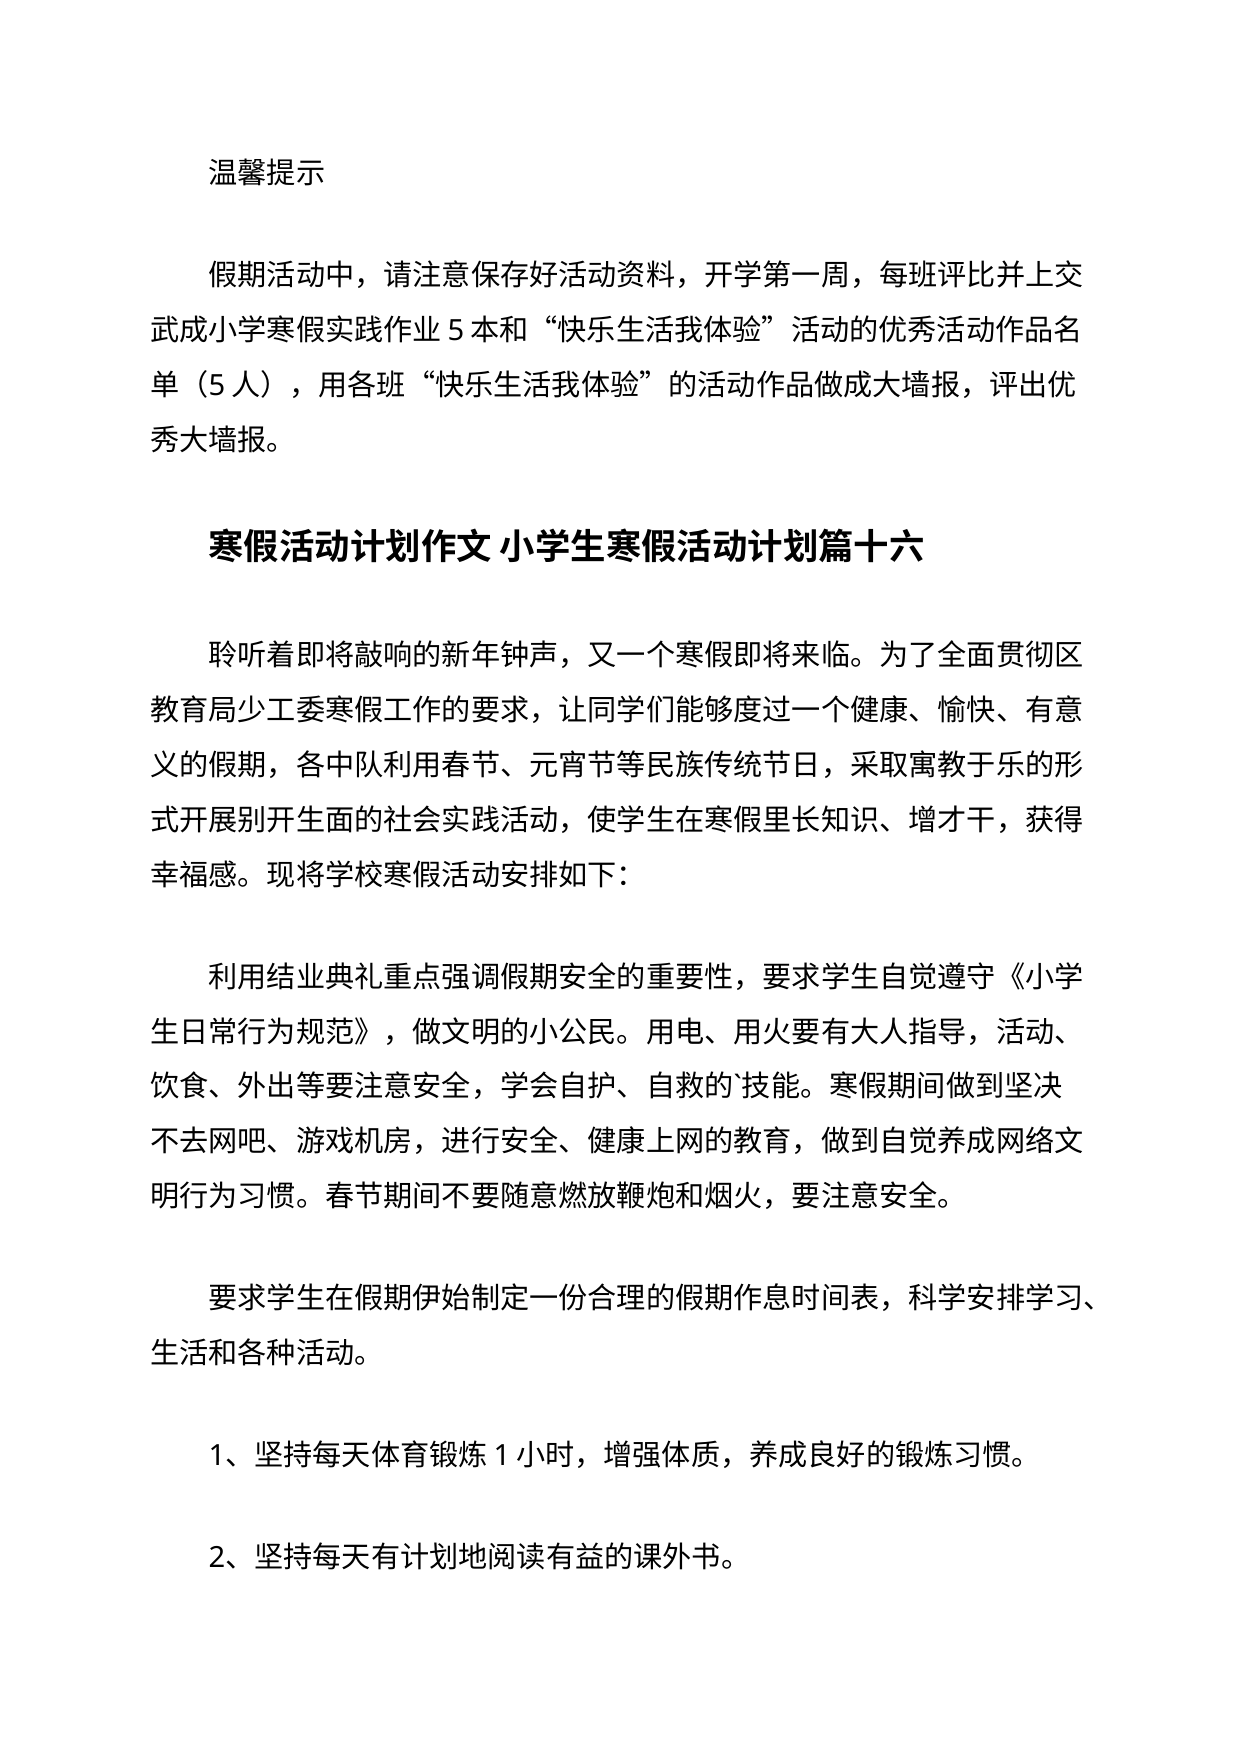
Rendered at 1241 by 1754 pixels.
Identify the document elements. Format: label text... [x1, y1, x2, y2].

text 温馨提示 [150, 150, 1090, 192]
text 聆听着即将敲响的新年钟声，又一个寒假即将来临。为了全面贯彻区教育局少工委寒假工作的要求，让同学们能够度过一个健康、愉快、有意义的假期，各中队利用春节、元宵节等民族传统节日，采取寓教于乐的形式开展别开生面的社会实践活动，使学生在寒假里长知识、增才干，获得幸福感。现将学校寒假活动安排如下： [150, 632, 1090, 894]
text 2、坚持每天有计划地阅读有益的课外书。 [150, 1533, 1090, 1576]
text 要求学生在假期伊始制定一份合理的假期作息时间表，科学安排学习、生活和各种活动。 [150, 1275, 1090, 1372]
text 1、坚持每天体育锻炼1小时，增强体质，养成良好的锻炼习惯。 [150, 1431, 1090, 1474]
text 假期活动中，请注意保存好活动资料，开学第一周，每班评比并上交武成小学寒假实践作业5本和“快乐生活我体验”活动的优秀活动作品名单（5人），用各班“快乐生活我体验”的活动作品做成大墙报，评出优秀大墙报。 [150, 252, 1090, 459]
text 寒假活动计划作文 小学生寒假活动计划篇十六 [150, 518, 1090, 570]
text 利用结业典礼重点强调假期安全的重要性，要求学生自觉遵守《小学生日常行为规范》，做文明的小公民。用电、用火要有大人指导，活动、饮食、外出等要注意安全，学会自护、自救的`技能。寒假期间做到坚决不去网吧、游戏机房，进行安全、健康上网的教育，做到自觉养成网络文明行为习惯。春节期间不要随意燃放鞭炮和烟火，要注意安全。 [150, 953, 1090, 1215]
